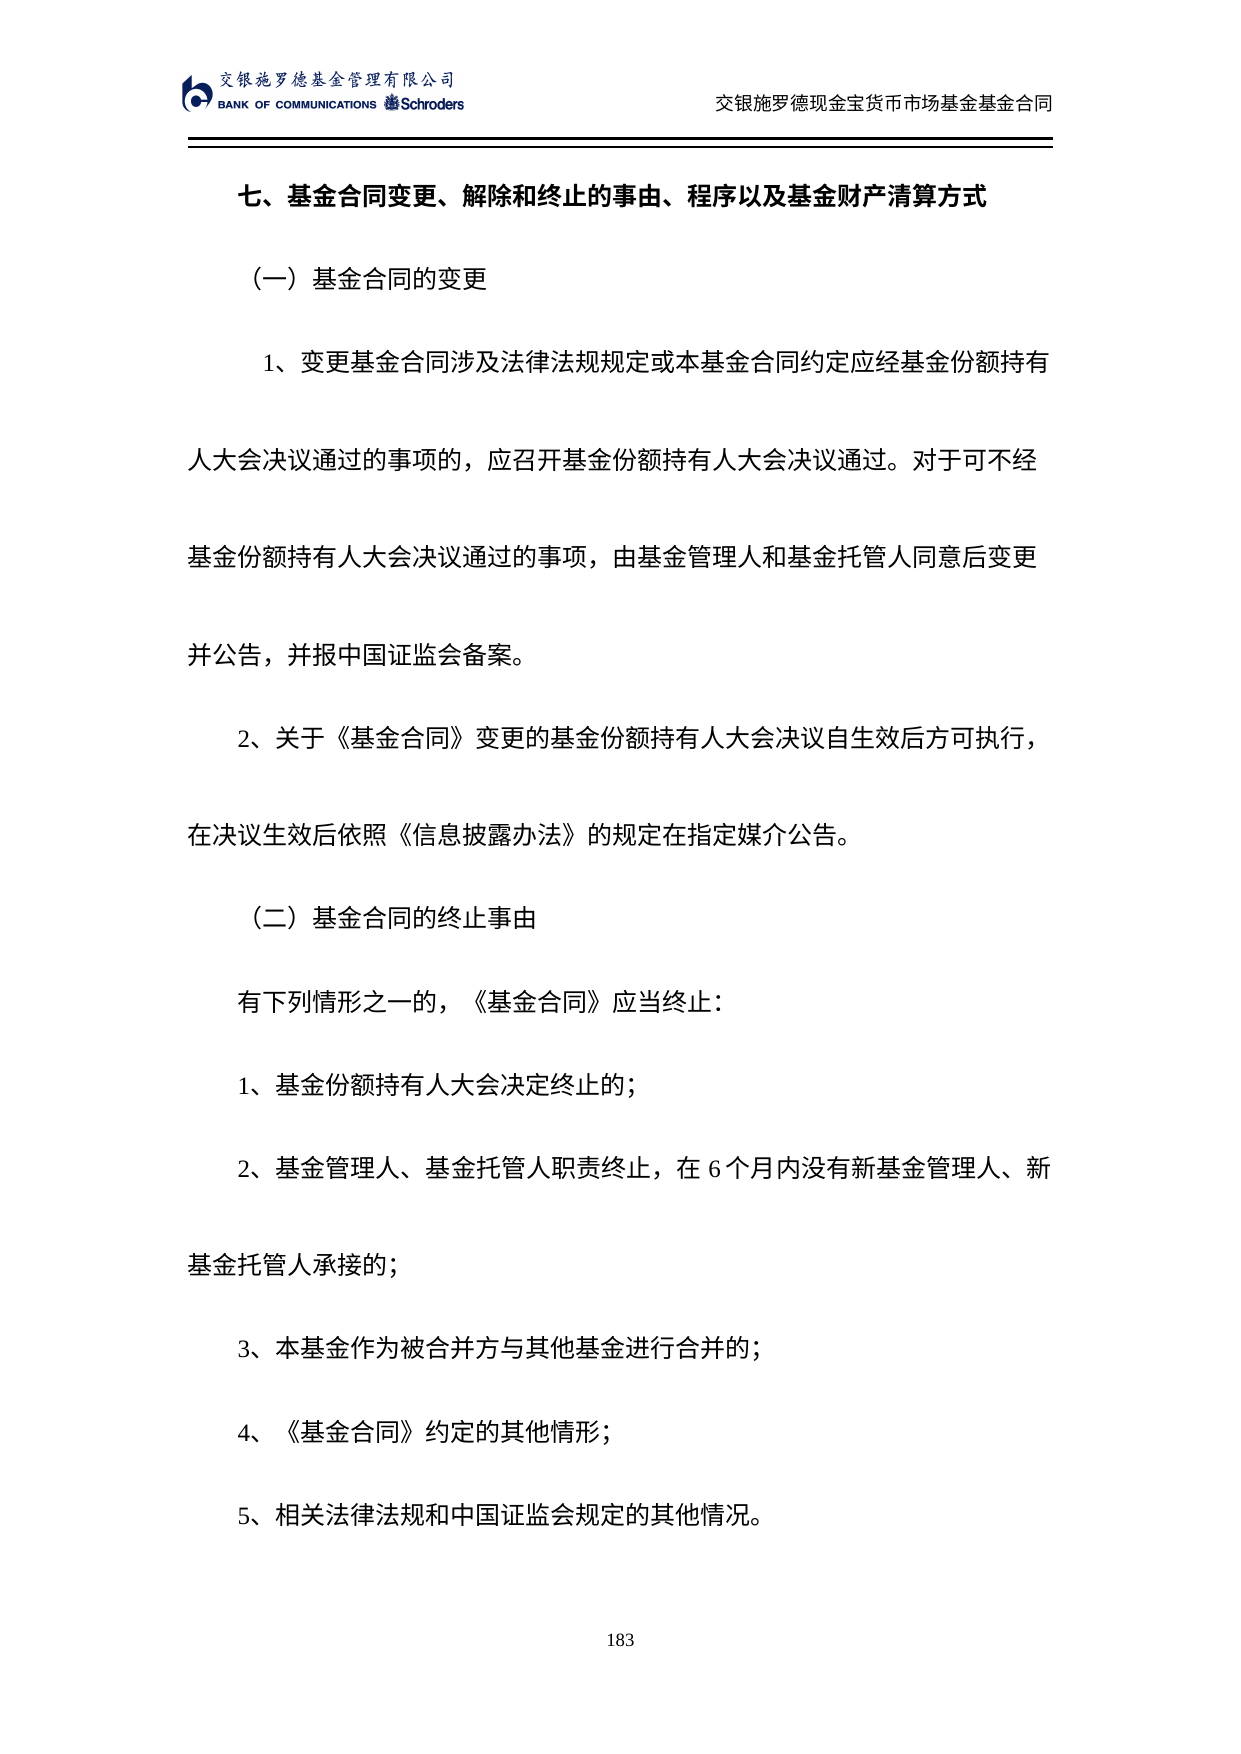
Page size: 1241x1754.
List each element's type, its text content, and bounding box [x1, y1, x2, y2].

text （二）基金合同的终止事由 [187, 884, 1053, 949]
text 2、关于《基金合同》变更的基金份额持有人大会决议自生效后方可执行，在决议生效后依照《信息披露办法》的规定在指定媒介公告。 [187, 704, 1053, 866]
text 1、变更基金合同涉及法律法规规定或本基金合同约定应经基金份额持有人大会决议通过的事项的，应召开基金份额持有人大会决议通过。对于可不经基金份额持有人大会决议通过的事项，由基金管理人和基金托管人同意后变更并公告，并报中国证监会备案。 [187, 328, 1053, 686]
text 4、《基金合同》约定的其他情形； [187, 1398, 1053, 1463]
text 有下列情形之一的，《基金合同》应当终止： [187, 968, 1053, 1033]
text （一）基金合同的变更 [187, 245, 1053, 310]
text 5、相关法律法规和中国证监会规定的其他情况。 [187, 1481, 1053, 1546]
text 1、基金份额持有人大会决定终止的； [187, 1051, 1053, 1116]
text 3、本基金作为被合并方与其他基金进行合并的； [187, 1314, 1053, 1379]
picture [182, 71, 464, 112]
text 七、基金合同变更、解除和终止的事由、程序以及基金财产清算方式 [187, 162, 1053, 227]
text 2、基金管理人、基金托管人职责终止，在6个月内没有新基金管理人、新基金托管人承接的； [187, 1134, 1053, 1296]
